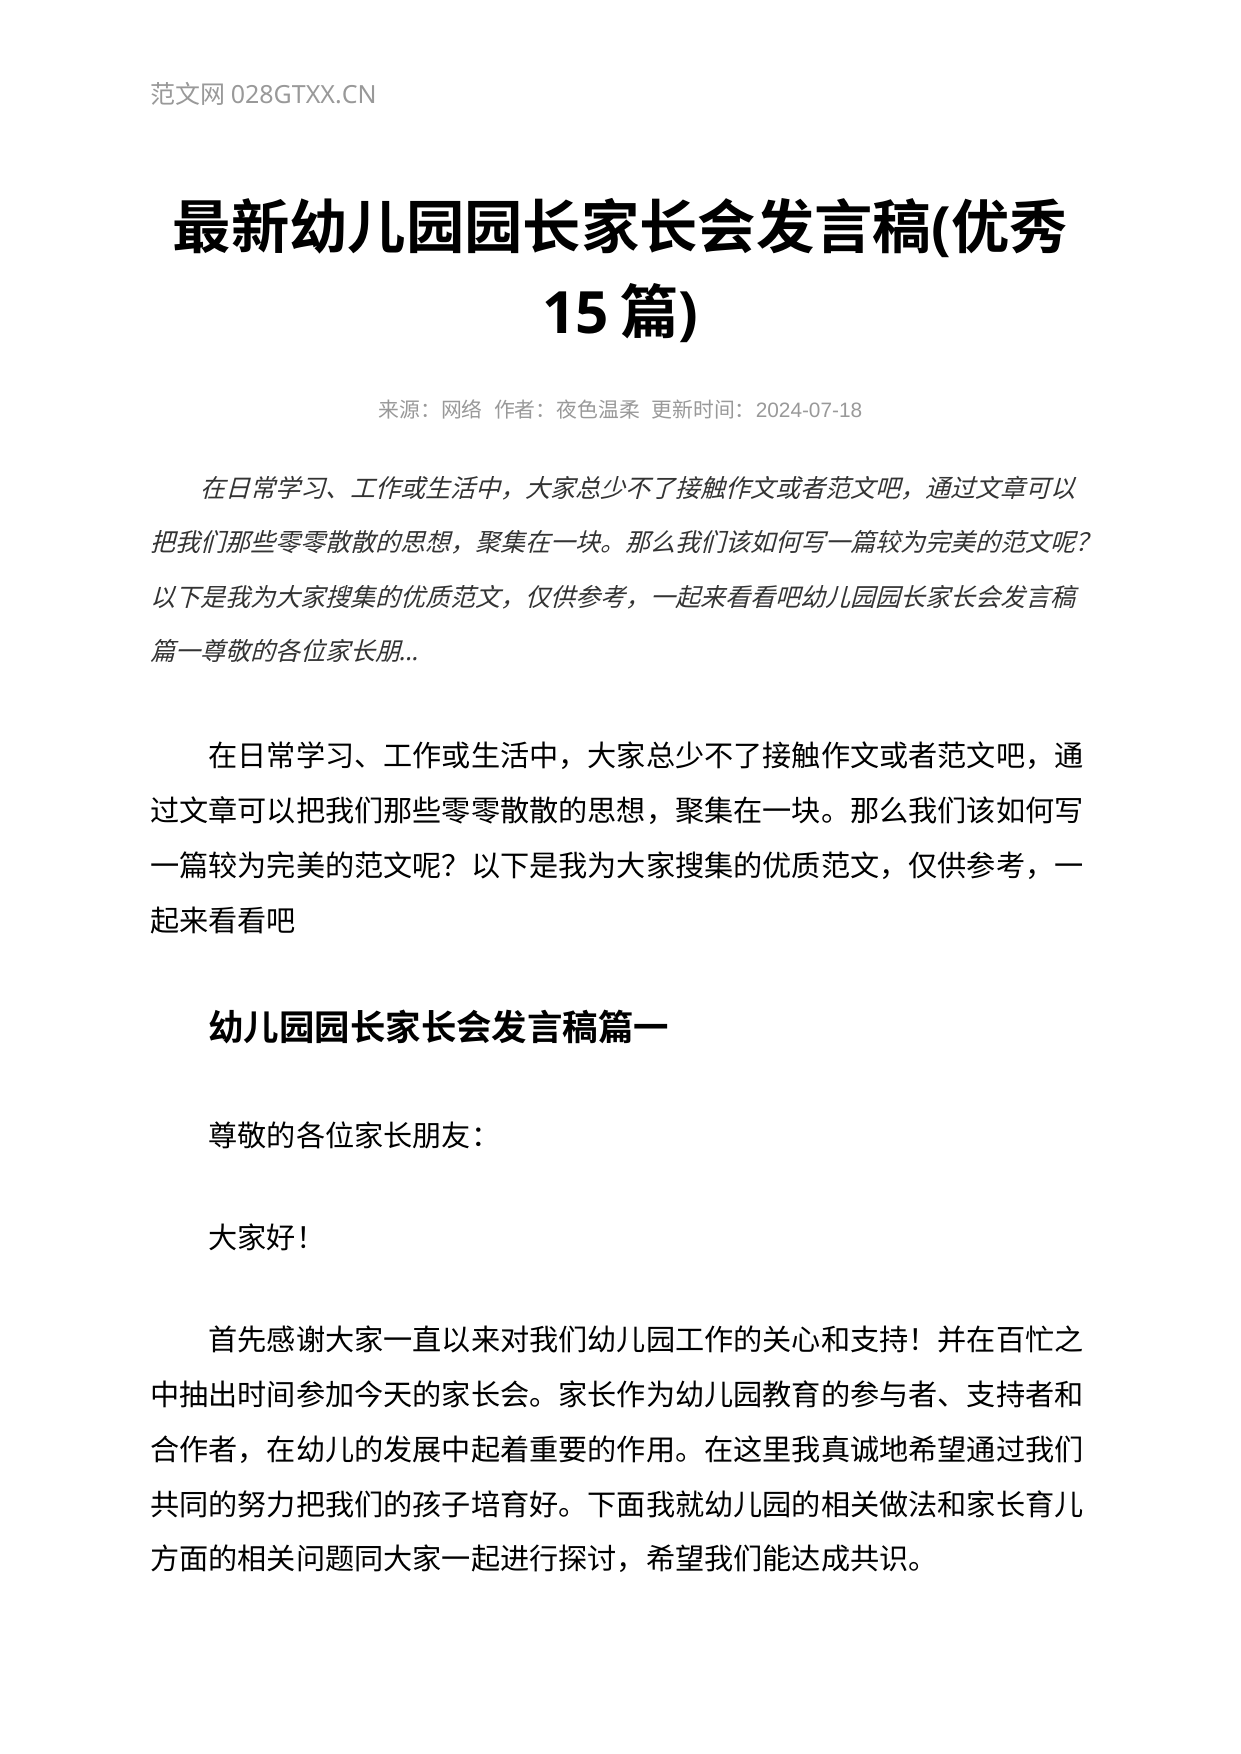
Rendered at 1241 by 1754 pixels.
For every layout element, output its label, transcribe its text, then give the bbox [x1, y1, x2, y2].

text 尊敬的各位家长朋友： [150, 1113, 1090, 1155]
text 在日常学习、工作或生活中，大家总少不了接触作文或者范文吧，通过文章可以把我们那些零零散散的思想，聚集在一块。那么我们该如何写一篇较为完美的范文呢？以下是我为大家搜集的优质范文，仅供参考，一起来看看吧 [150, 733, 1090, 940]
text 大家好！ [150, 1214, 1090, 1257]
text 在日常学习、工作或生活中，大家总少不了接触作文或者范文吧，通过文章可以把我们那些零零散散的思想，聚集在一块。那么我们该如何写一篇较为完美的范文呢？以下是我为大家搜集的优质范文，仅供参考，一起来看看吧幼儿园园长家长会发言稿篇一尊敬的各位家长朋... [150, 468, 1090, 668]
text 首先感谢大家一直以来对我们幼儿园工作的关心和支持！并在百忙之中抽出时间参加今天的家长会。家长作为幼儿园教育的参与者、支持者和合作者，在幼儿的发展中起着重要的作用。在这里我真诚地希望通过我们共同的努力把我们的孩子培育好。下面我就幼儿园的相关做法和家长育儿方面的相关问题同大家一起进行探讨，希望我们能达成共识。 [150, 1316, 1090, 1578]
subtitle 最新幼儿园园长家长会发言稿(优秀15篇) [150, 181, 1090, 351]
text 幼儿园园长家长会发言稿篇一 [150, 999, 1090, 1051]
text 来源：网络 作者：夜色温柔 更新时间：2024-07-18 [150, 398, 1090, 422]
